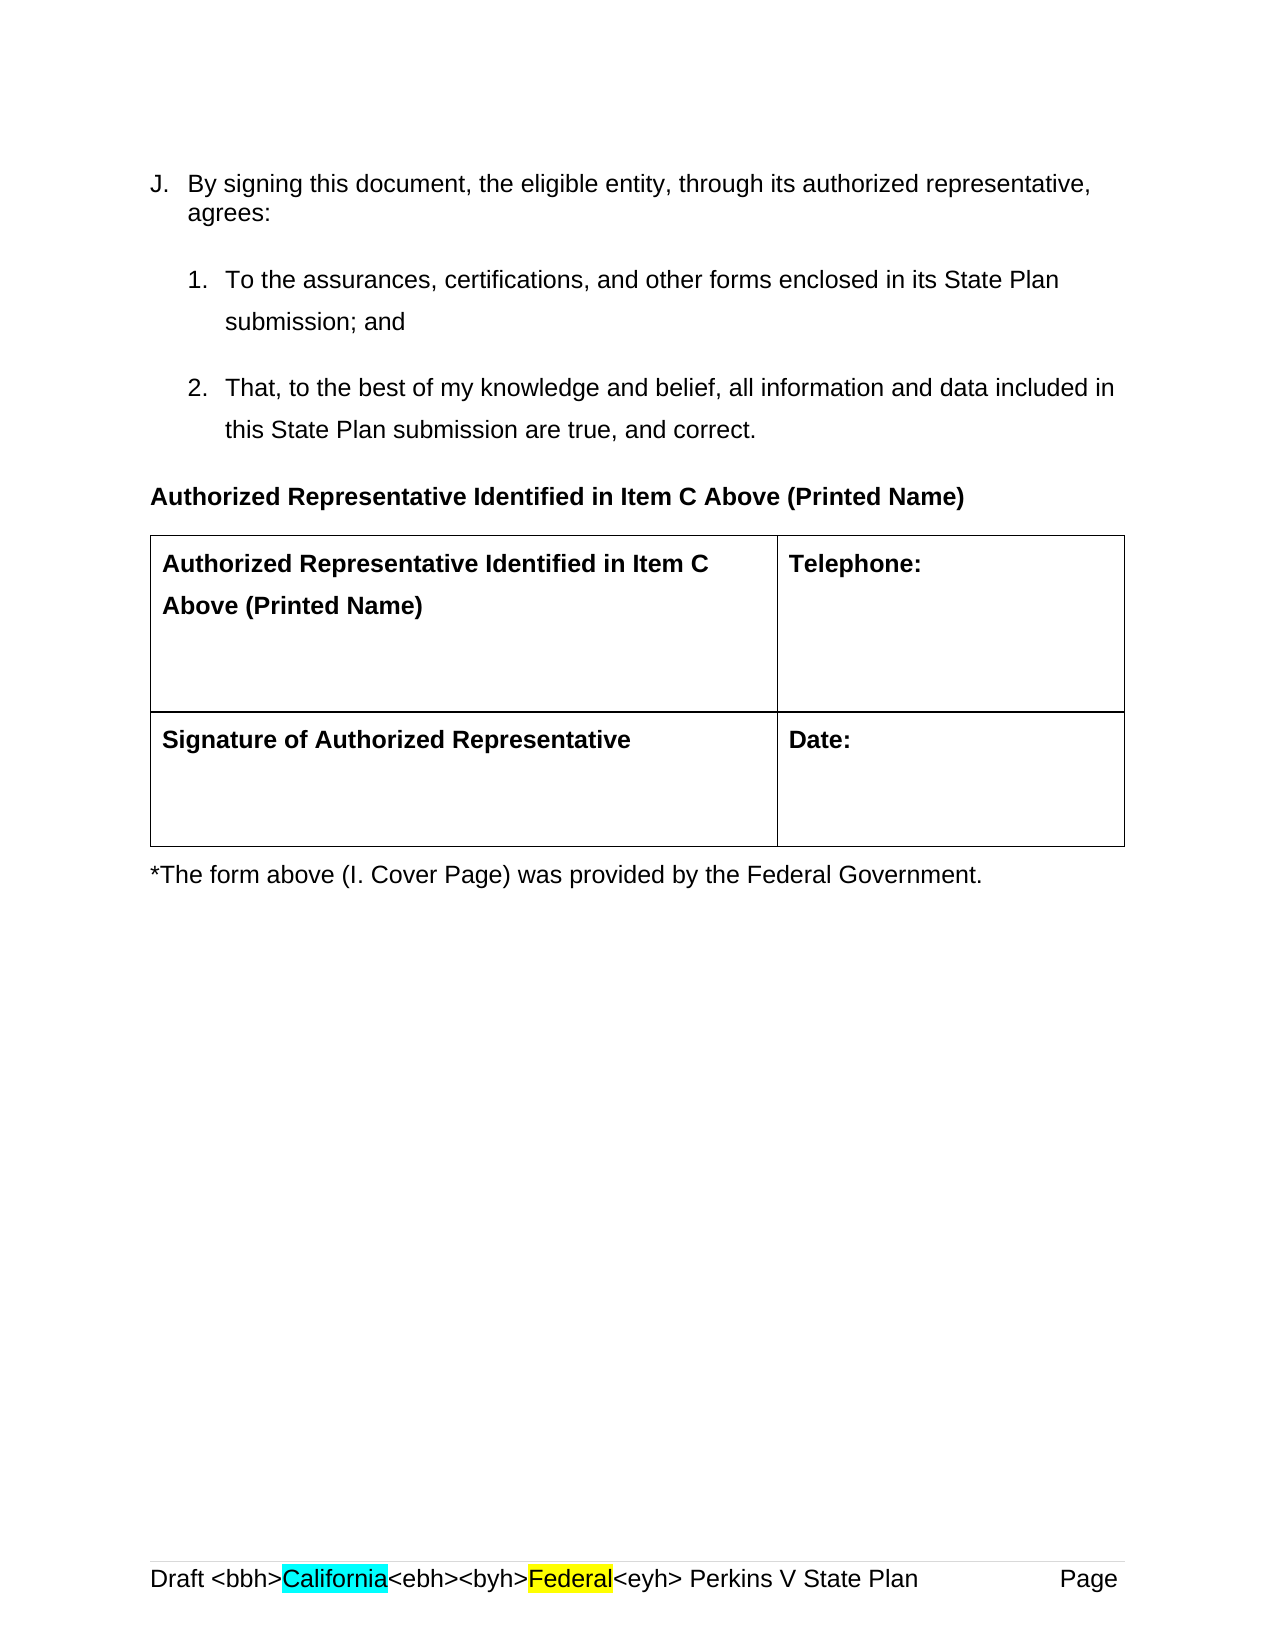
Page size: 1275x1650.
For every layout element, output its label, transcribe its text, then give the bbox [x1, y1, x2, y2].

table_header Authorized Representative Identified in Item C Above (Printed Name) [151, 536, 777, 711]
text Authorized Representative Identified in Item C Above (Printed Name) [150, 469, 1125, 510]
list That, to the best of my knowledge and belief, all information and data included in this State Plan submission are true, and correct. [187, 360, 1125, 444]
table_header Telephone: [778, 536, 1124, 711]
list To the assurances, certifications, and other forms enclosed in its State Plan submission; and [187, 252, 1125, 335]
table_cell Signature of Authorized Representative [151, 713, 777, 846]
table_cell Date: [778, 713, 1124, 846]
list By signing this document, the eligible entity, through its authorized representative, agrees: [150, 169, 1125, 227]
text *The form above (I. Cover Page) was provided by the Federal Government. [150, 847, 1125, 888]
